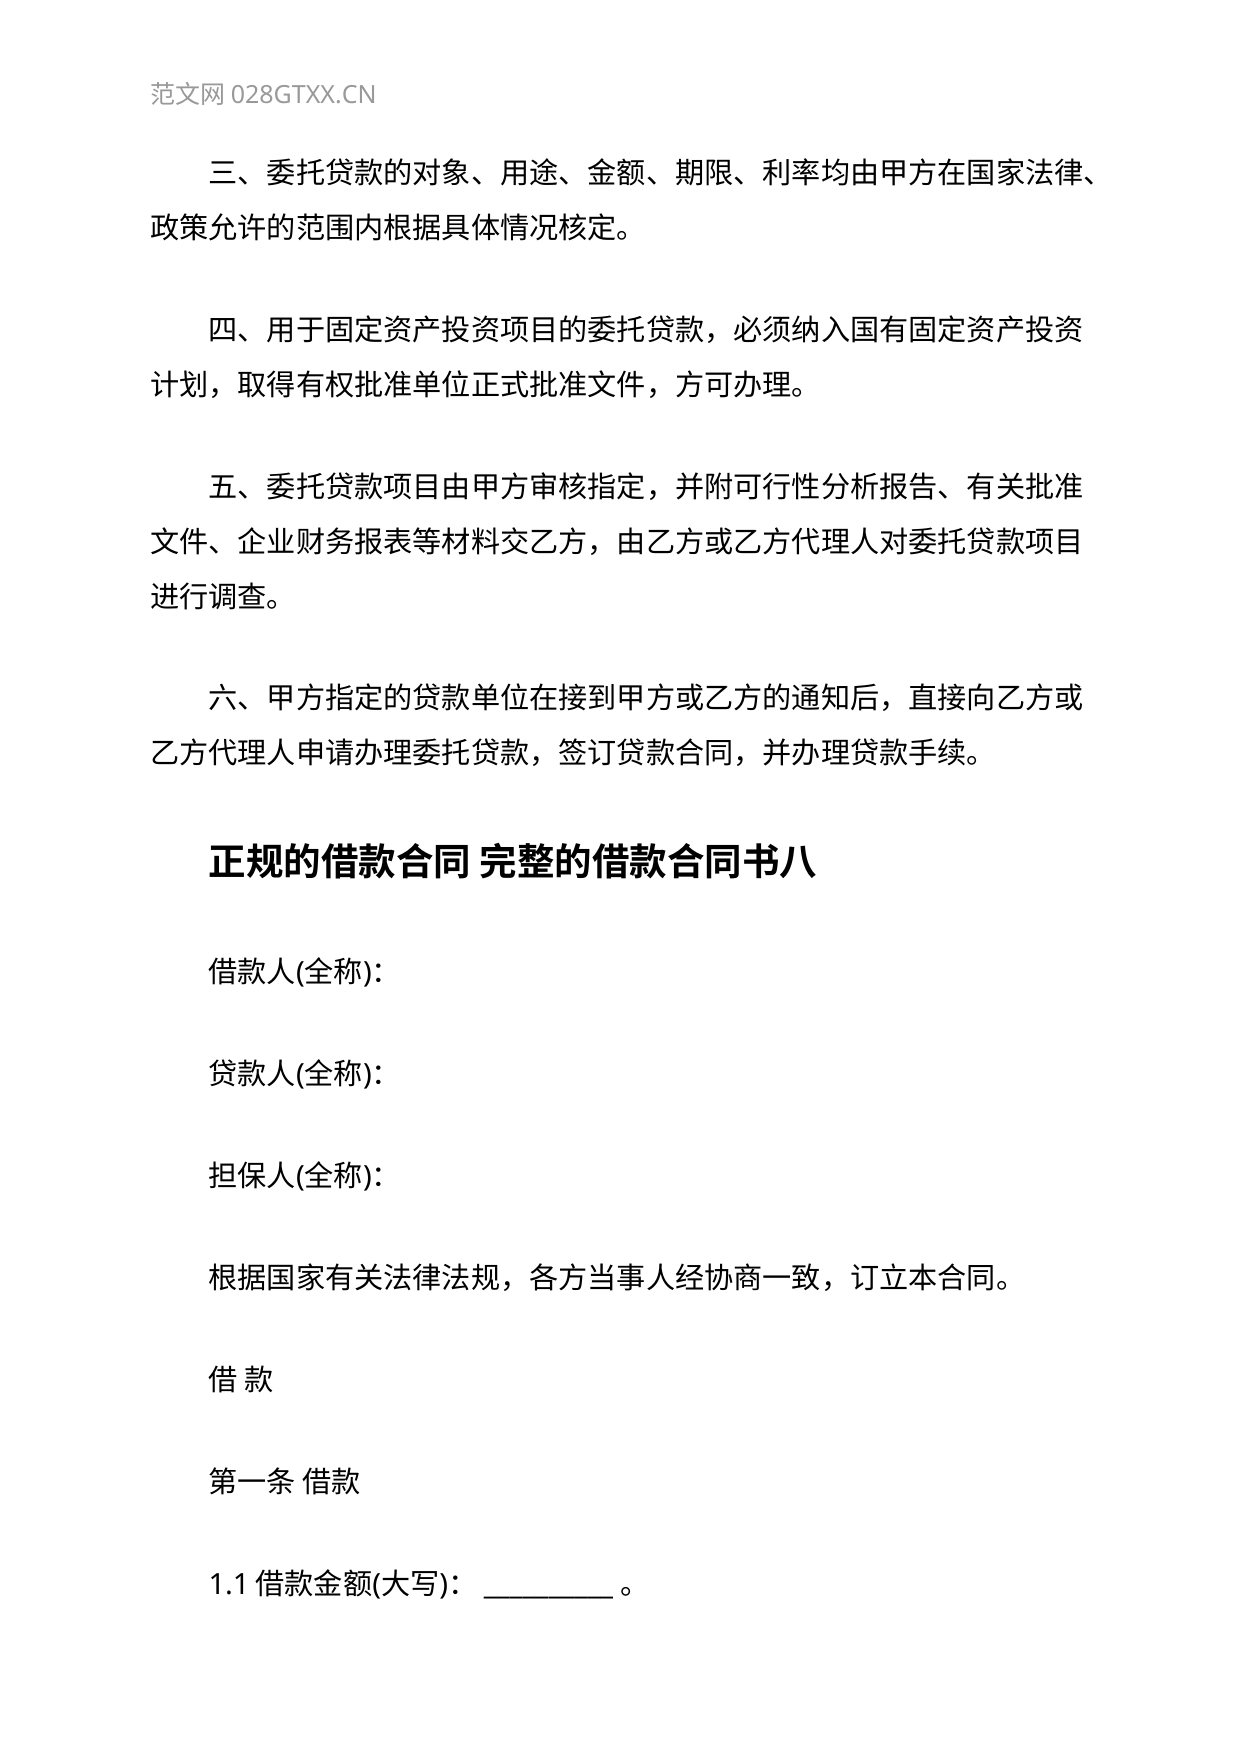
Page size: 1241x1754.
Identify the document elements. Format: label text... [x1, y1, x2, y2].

text 第一条 借款 [150, 1458, 1090, 1501]
text 三、委托贷款的对象、用途、金额、期限、利率均由甲方在国家法律、政策允许的范围内根据具体情况核定。 [150, 150, 1090, 247]
text 正规的借款合同 完整的借款合同书八 [150, 832, 1090, 886]
text 借 款 [150, 1357, 1090, 1399]
text 贷款人(全称)： [150, 1051, 1090, 1093]
text 五、委托贷款项目由甲方审核指定，并附可行性分析报告、有关批准文件、企业财务报表等材料交乙方，由乙方或乙方代理人对委托贷款项目进行调查。 [150, 463, 1090, 615]
text 1.1借款金额(大写)： __________ 。 [150, 1560, 1090, 1603]
text 根据国家有关法律法规，各方当事人经协商一致，订立本合同。 [150, 1255, 1090, 1297]
text 四、用于固定资产投资项目的委托贷款，必须纳入国有固定资产投资计划，取得有权批准单位正式批准文件，方可办理。 [150, 307, 1090, 404]
text 借款人(全称)： [150, 949, 1090, 991]
text 六、甲方指定的贷款单位在接到甲方或乙方的通知后，直接向乙方或乙方代理人申请办理委托贷款，签订贷款合同，并办理贷款手续。 [150, 675, 1090, 772]
text 担保人(全称)： [150, 1153, 1090, 1195]
